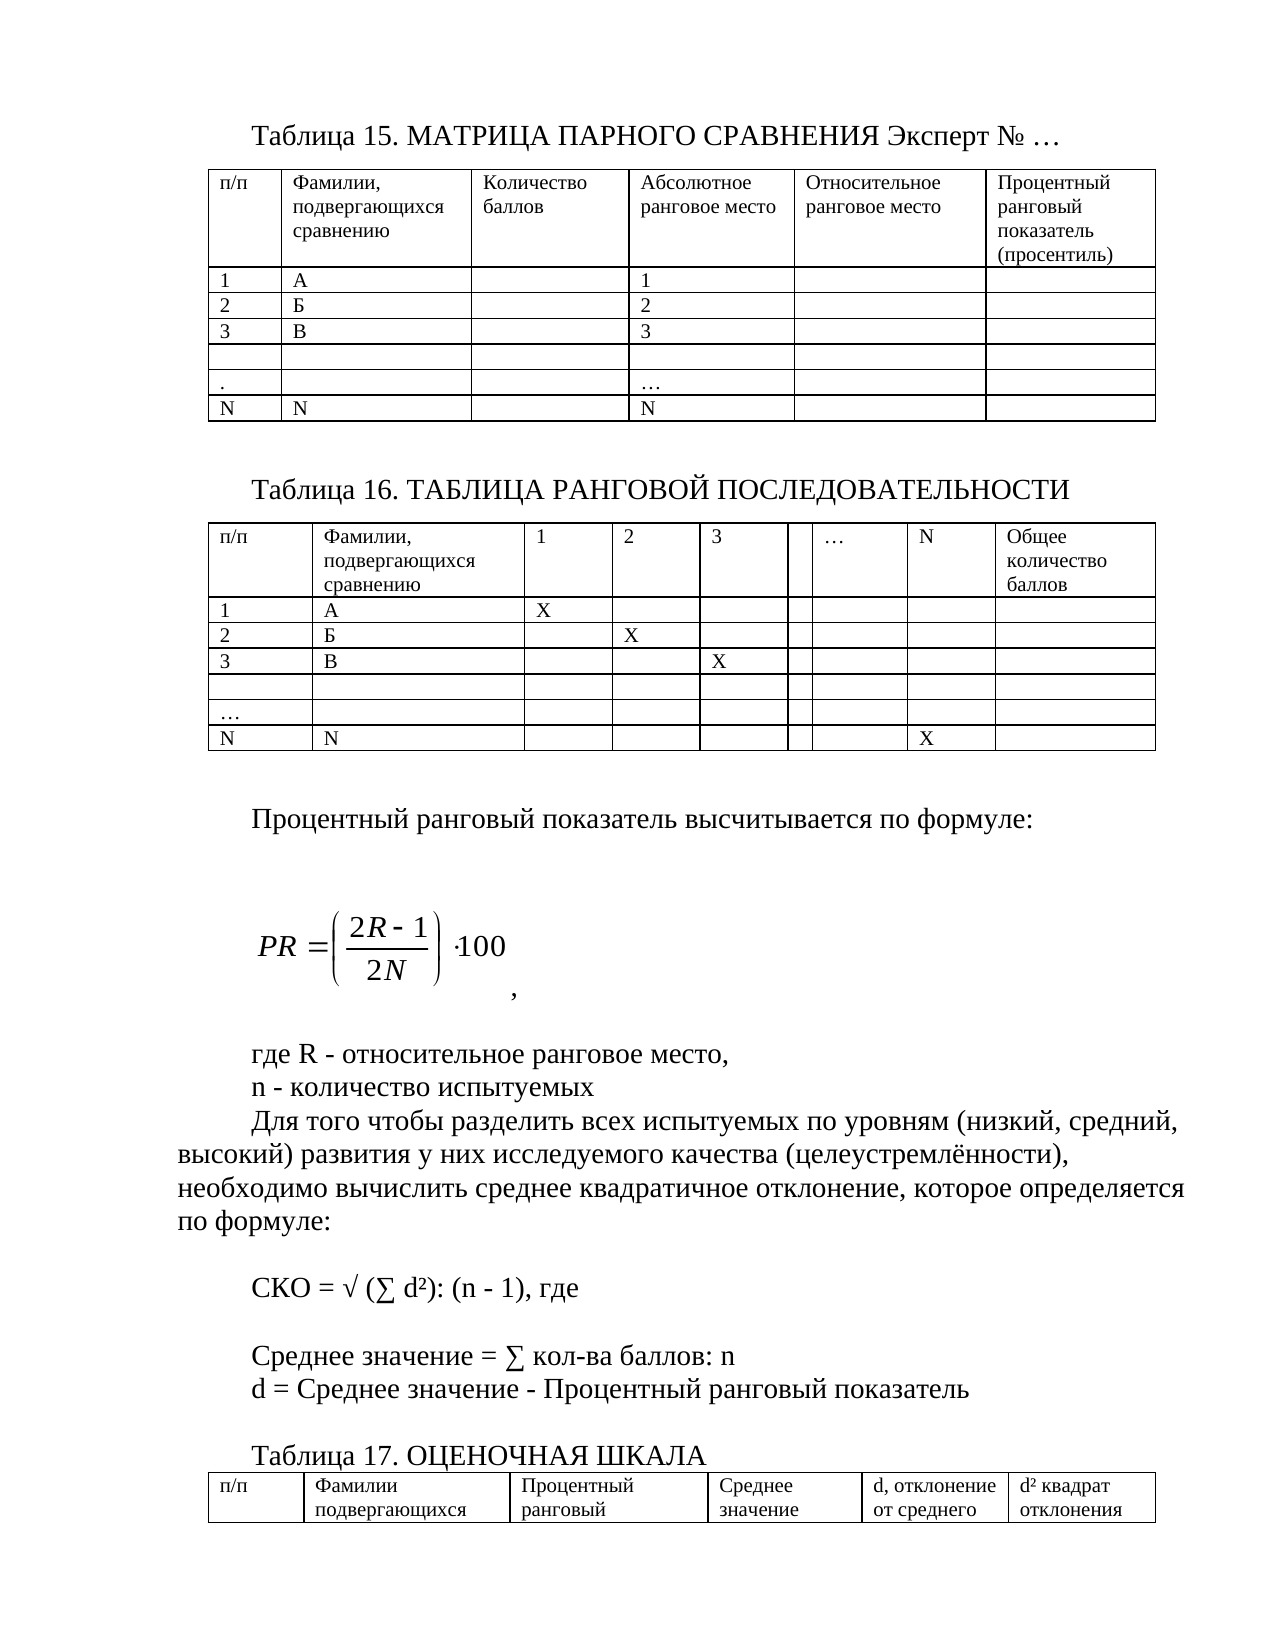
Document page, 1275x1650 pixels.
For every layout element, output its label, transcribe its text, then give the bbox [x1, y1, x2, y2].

table_cell [789, 700, 812, 724]
table_cell [813, 598, 907, 622]
table_cell [795, 268, 985, 292]
table_cell Х [613, 623, 699, 647]
table_header п/п [209, 170, 281, 266]
table_header п/п [209, 524, 312, 596]
table_header Количество баллов [472, 170, 628, 266]
table_cell [313, 675, 524, 698]
table_cell [613, 726, 699, 750]
table_cell [282, 370, 471, 394]
table_cell [996, 649, 1155, 673]
table_cell [472, 319, 628, 343]
table_cell 2 [209, 293, 281, 317]
text СКО = √ (∑ d²): (n - 1), где [177, 1271, 1186, 1304]
table_cell [525, 623, 612, 647]
table_cell [908, 675, 995, 698]
table_cell [789, 649, 812, 673]
table_header 1 [525, 524, 612, 596]
table_cell [795, 345, 985, 369]
table_cell [795, 293, 985, 317]
table_cell [789, 598, 812, 622]
table_cell [701, 623, 787, 647]
text Таблица 15. МАТРИЦА ПАРНОГО СРАВНЕНИЯ Эксперт № … [177, 118, 1186, 152]
table_cell [908, 700, 995, 724]
table_cell [789, 726, 812, 750]
table_header … [813, 524, 907, 596]
table_cell [525, 675, 612, 698]
table_cell [701, 726, 787, 750]
table_cell [987, 319, 1155, 343]
text Среднее значение = ∑ кол-ва баллов: n [177, 1338, 1186, 1371]
table_cell [987, 293, 1155, 317]
table_cell [472, 396, 628, 420]
table_cell [313, 700, 524, 724]
table_cell [789, 623, 812, 647]
table_cell [613, 700, 699, 724]
table_cell [987, 370, 1155, 394]
table_cell [795, 319, 985, 343]
table_header п/п [209, 1473, 303, 1521]
table_cell А [313, 598, 524, 622]
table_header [1009, 1473, 1155, 1521]
table_cell N [282, 396, 471, 420]
table_cell [996, 675, 1155, 698]
table_header [789, 524, 812, 596]
table_cell [630, 345, 794, 369]
table_header 2 [613, 524, 699, 596]
table_cell [813, 700, 907, 724]
table_cell N [313, 726, 524, 750]
table_cell [908, 649, 995, 673]
table_header Общее количество баллов [996, 524, 1155, 596]
table_cell . [209, 370, 281, 394]
table_cell В [313, 649, 524, 673]
table_cell А [282, 268, 471, 292]
table_cell [996, 700, 1155, 724]
table_cell [472, 293, 628, 317]
table_cell [795, 396, 985, 420]
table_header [511, 1473, 707, 1521]
table_cell [987, 396, 1155, 420]
table_cell Х [908, 726, 995, 750]
text Процентный ранговый показатель высчитывается по формуле: [177, 802, 1186, 835]
table_cell N [209, 726, 312, 750]
table_cell [701, 598, 787, 622]
table_cell [472, 268, 628, 292]
table_cell [908, 598, 995, 622]
table_cell [987, 345, 1155, 369]
text Для того чтобы разделить всех испытуемых по уровням (низкий, средний, высокий) развития у них исследуемого качества (целеустремлённости), необходимо вычислить среднее квадратичное отклонение, которое определяется по формуле: [177, 1103, 1186, 1237]
table_cell [701, 700, 787, 724]
table_header N [908, 524, 995, 596]
text n - количество испытуемых [177, 1069, 1186, 1103]
table_cell [613, 598, 699, 622]
table_header Процентный ранговый показатель (просентиль) [987, 170, 1155, 266]
table_cell [613, 675, 699, 698]
text где R - относительное ранговое место, [177, 1036, 1186, 1069]
table_cell [282, 345, 471, 369]
table_cell Б [313, 623, 524, 647]
text , [177, 902, 1186, 1002]
table_cell Б [282, 293, 471, 317]
table_cell Х [701, 649, 787, 673]
text Таблица 16. ТАБЛИЦА РАНГОВОЙ ПОСЛЕДОВАТЕЛЬНОСТИ [177, 472, 1186, 505]
table_cell В [282, 319, 471, 343]
table_cell 3 [630, 319, 794, 343]
table_cell [813, 675, 907, 698]
table_header Среднее значение [709, 1473, 861, 1521]
table_cell … [209, 700, 312, 724]
table_cell [525, 726, 612, 750]
table_cell [472, 345, 628, 369]
table_header Абсолютное ранговое место [630, 170, 794, 266]
table_cell [996, 623, 1155, 647]
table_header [305, 1473, 509, 1521]
table_cell [996, 726, 1155, 750]
table_cell [813, 623, 907, 647]
table_cell [613, 649, 699, 673]
table_cell 1 [209, 268, 281, 292]
table_cell N [209, 396, 281, 420]
table_header Относительное ранговое место [795, 170, 985, 266]
table_cell 1 [630, 268, 794, 292]
table_cell … [630, 370, 794, 394]
table_cell [987, 268, 1155, 292]
table_header Фамилии, подвергающихся сравнению [313, 524, 524, 596]
table_cell 3 [209, 649, 312, 673]
table_cell N [630, 396, 794, 420]
table_cell [209, 675, 312, 698]
table_cell [701, 675, 787, 698]
table_cell [813, 649, 907, 673]
table_cell [789, 675, 812, 698]
table_cell [525, 700, 612, 724]
table_cell [908, 623, 995, 647]
table_header 3 [701, 524, 787, 596]
table_header Фамилии, подвергающихся сравнению [282, 170, 471, 266]
table_cell [996, 598, 1155, 622]
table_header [863, 1473, 1008, 1521]
text Таблица 17. ОЦЕНОЧНАЯ ШКАЛА [177, 1438, 1186, 1472]
table_cell [525, 649, 612, 673]
table_cell Х [525, 598, 612, 622]
table_cell [209, 345, 281, 369]
table_cell [472, 370, 628, 394]
table_cell [795, 370, 985, 394]
text d = Среднее значение - Процентный ранговый показатель [177, 1371, 1186, 1405]
table_cell [813, 726, 907, 750]
table_cell 2 [630, 293, 794, 317]
table_cell 2 [209, 623, 312, 647]
table_cell 3 [209, 319, 281, 343]
table_cell 1 [209, 598, 312, 622]
